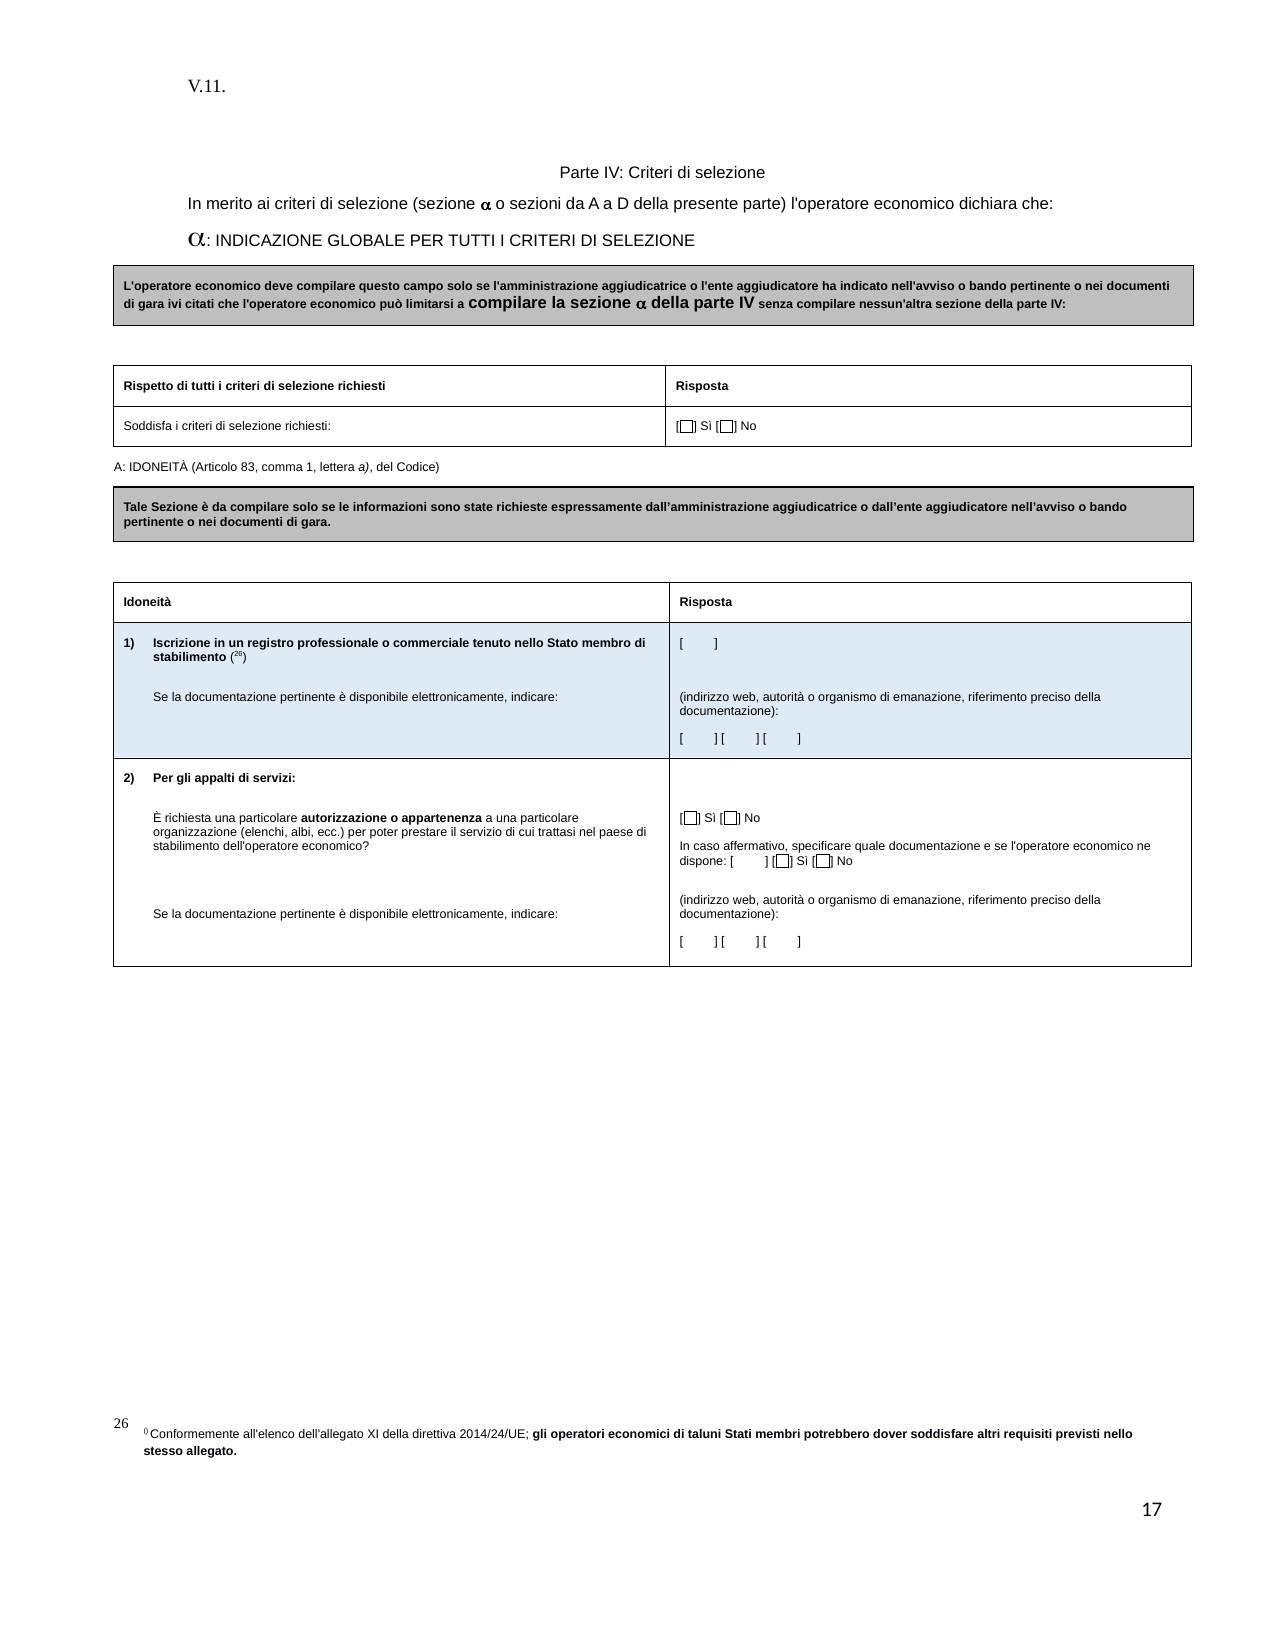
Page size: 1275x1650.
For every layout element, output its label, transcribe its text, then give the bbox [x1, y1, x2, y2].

table_header Risposta [670, 583, 1191, 622]
title : Indicazione globale per tutti i criteri di selezione [187, 226, 1137, 252]
table_cell [] Sì [] No In caso affermativo, specificare quale documentazione e se l'operatore economico ne dispone: [ ] [] Sì [] No [670, 798, 1191, 880]
table_header Tale Sezione è da compilare solo se le informazioni sono state richieste espressamente dall’amministrazione aggiudicatrice o dall’ente aggiudicatore nell’avviso o bando pertinente o nei documenti di gara. [114, 488, 1193, 541]
table_cell [] Sì [] No [666, 407, 1191, 446]
text Parte IV: Criteri di selezione [187, 162, 1137, 182]
table_header Rispetto di tutti i criteri di selezione richiesti [114, 366, 665, 406]
text In merito ai criteri di selezione (sezione  o sezioni da A a D della presente parte) l'operatore economico dichiara che: [187, 194, 1137, 213]
table_cell [ ] [670, 623, 1191, 677]
table_cell Soddisfa i criteri di selezione richiesti: [114, 407, 665, 446]
title A: Idoneità (Articolo 83, comma 1, lettera a), del Codice) [113, 459, 1137, 474]
table_cell Iscrizione in un registro professionale o commerciale tenuto nello Stato membro di stabilimento () [114, 623, 669, 677]
table_header L'operatore economico deve compilare questo campo solo se l'amministrazione aggiudicatrice o l'ente aggiudicatore ha indicato nell'avviso o bando pertinente o nei documenti di gara ivi citati che l'operatore economico può limitarsi a compilare la sezione  della parte IV senza compilare nessun'altra sezione della parte IV: [114, 266, 1193, 325]
table_cell È richiesta una particolare autorizzazione o appartenenza a una particolare organizzazione (elenchi, albi, ecc.) per poter prestare il servizio di cui trattasi nel paese di stabilimento dell'operatore economico? [114, 798, 669, 880]
table_cell (indirizzo web, autorità o organismo di emanazione, riferimento preciso della documentazione): [ ] [ ] [ ] [670, 880, 1191, 966]
table_header Risposta [666, 366, 1191, 406]
table_cell Per gli appalti di servizi: [114, 759, 669, 798]
table_cell Se la documentazione pertinente è disponibile elettronicamente, indicare: [114, 677, 669, 757]
table_header Idoneità [114, 583, 669, 622]
table_cell (indirizzo web, autorità o organismo di emanazione, riferimento preciso della documentazione): [ ] [ ] [ ] [670, 677, 1191, 757]
table_cell [670, 759, 1191, 798]
table_cell Se la documentazione pertinente è disponibile elettronicamente, indicare: [114, 880, 669, 966]
